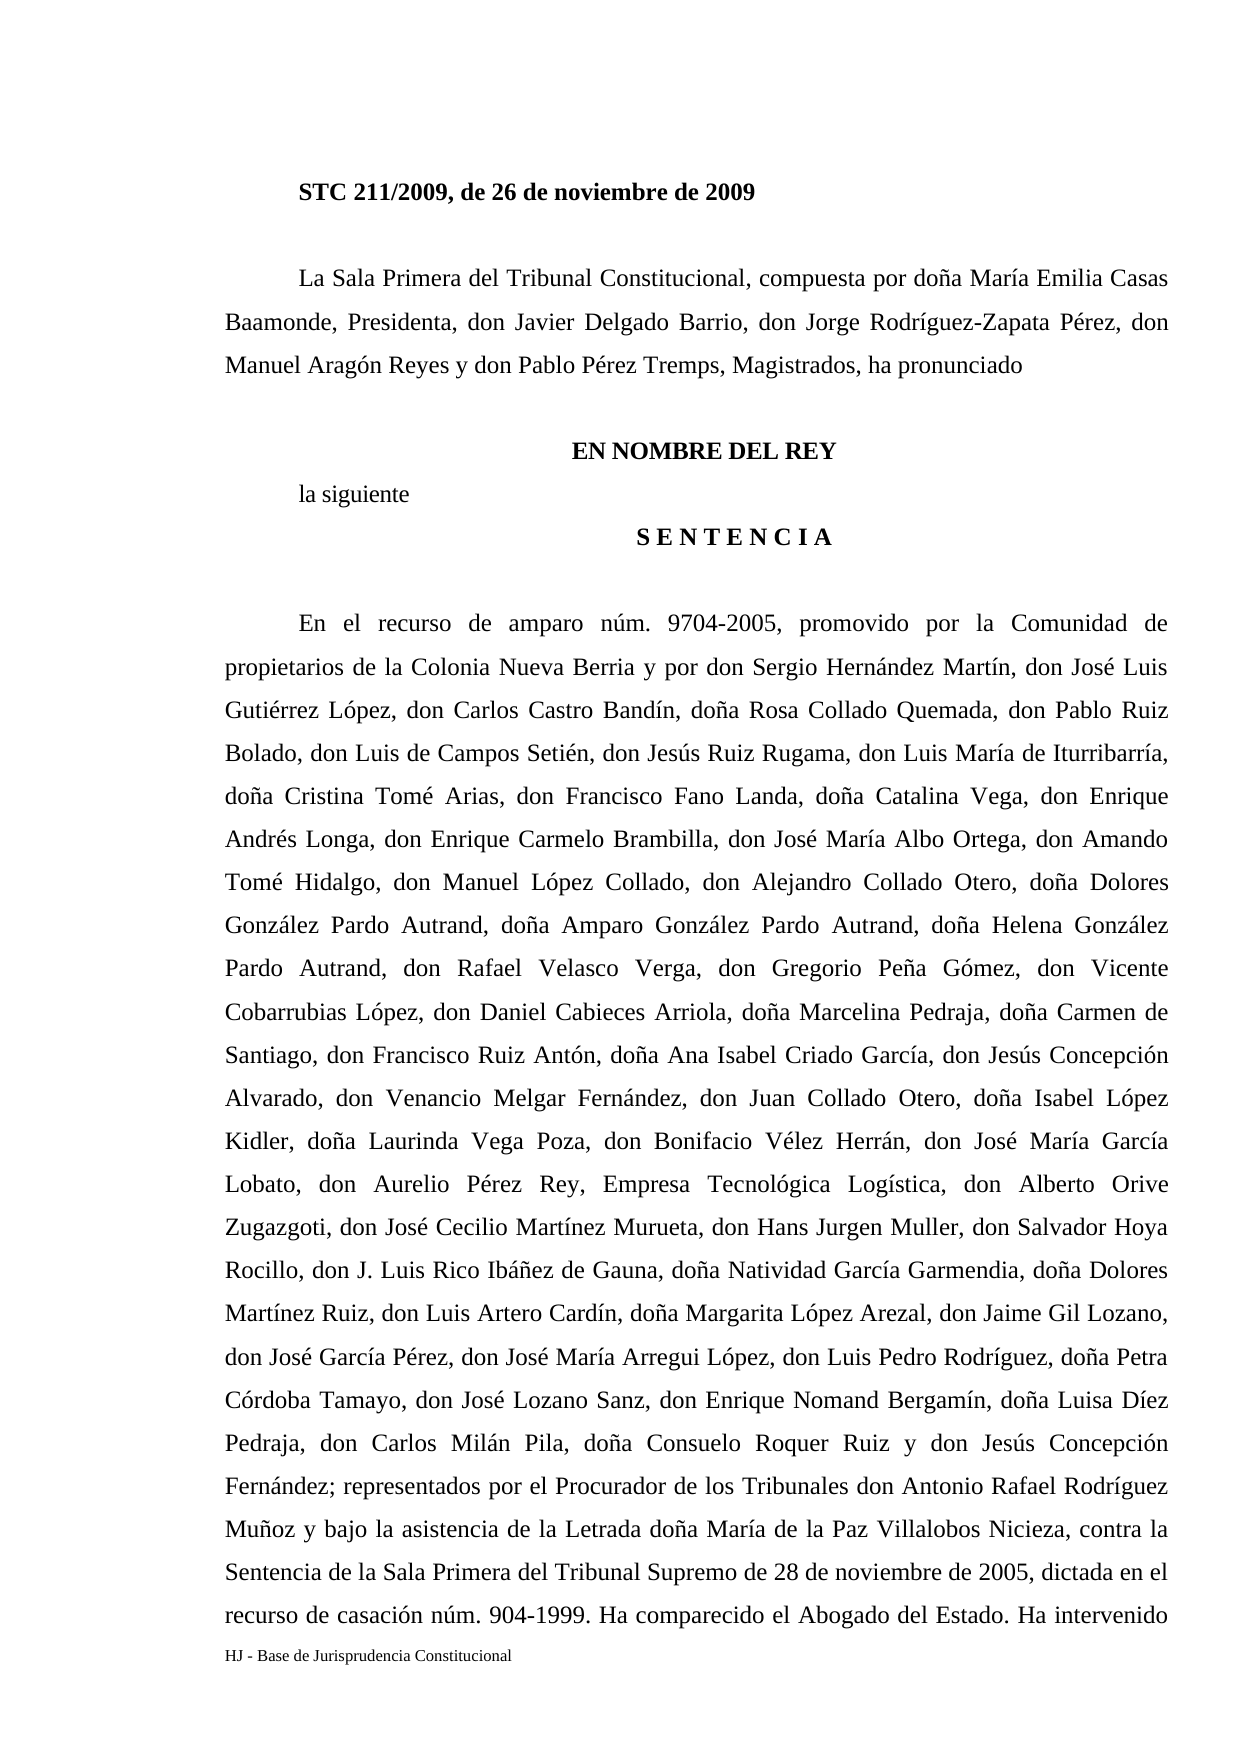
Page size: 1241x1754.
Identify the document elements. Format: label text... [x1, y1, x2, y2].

text STC 211/2009, de 26 de noviembre de 2009 [224, 177, 1169, 206]
text EN NOMBRE DEL REY [224, 436, 1110, 465]
text La Sala Primera del Tribunal Constitucional, compuesta por doña María Emilia Casas Baamonde, Presidenta, don Javier Delgado Barrio, don Jorge Rodríguez-Zapata Pérez, don Manuel Aragón Reyes y don Pablo Pérez Tremps, Magistrados, ha pronunciado [224, 263, 1169, 378]
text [224, 608, 1169, 1629]
text la siguiente [224, 479, 1110, 508]
text S E N T E N C I A [224, 522, 1169, 551]
